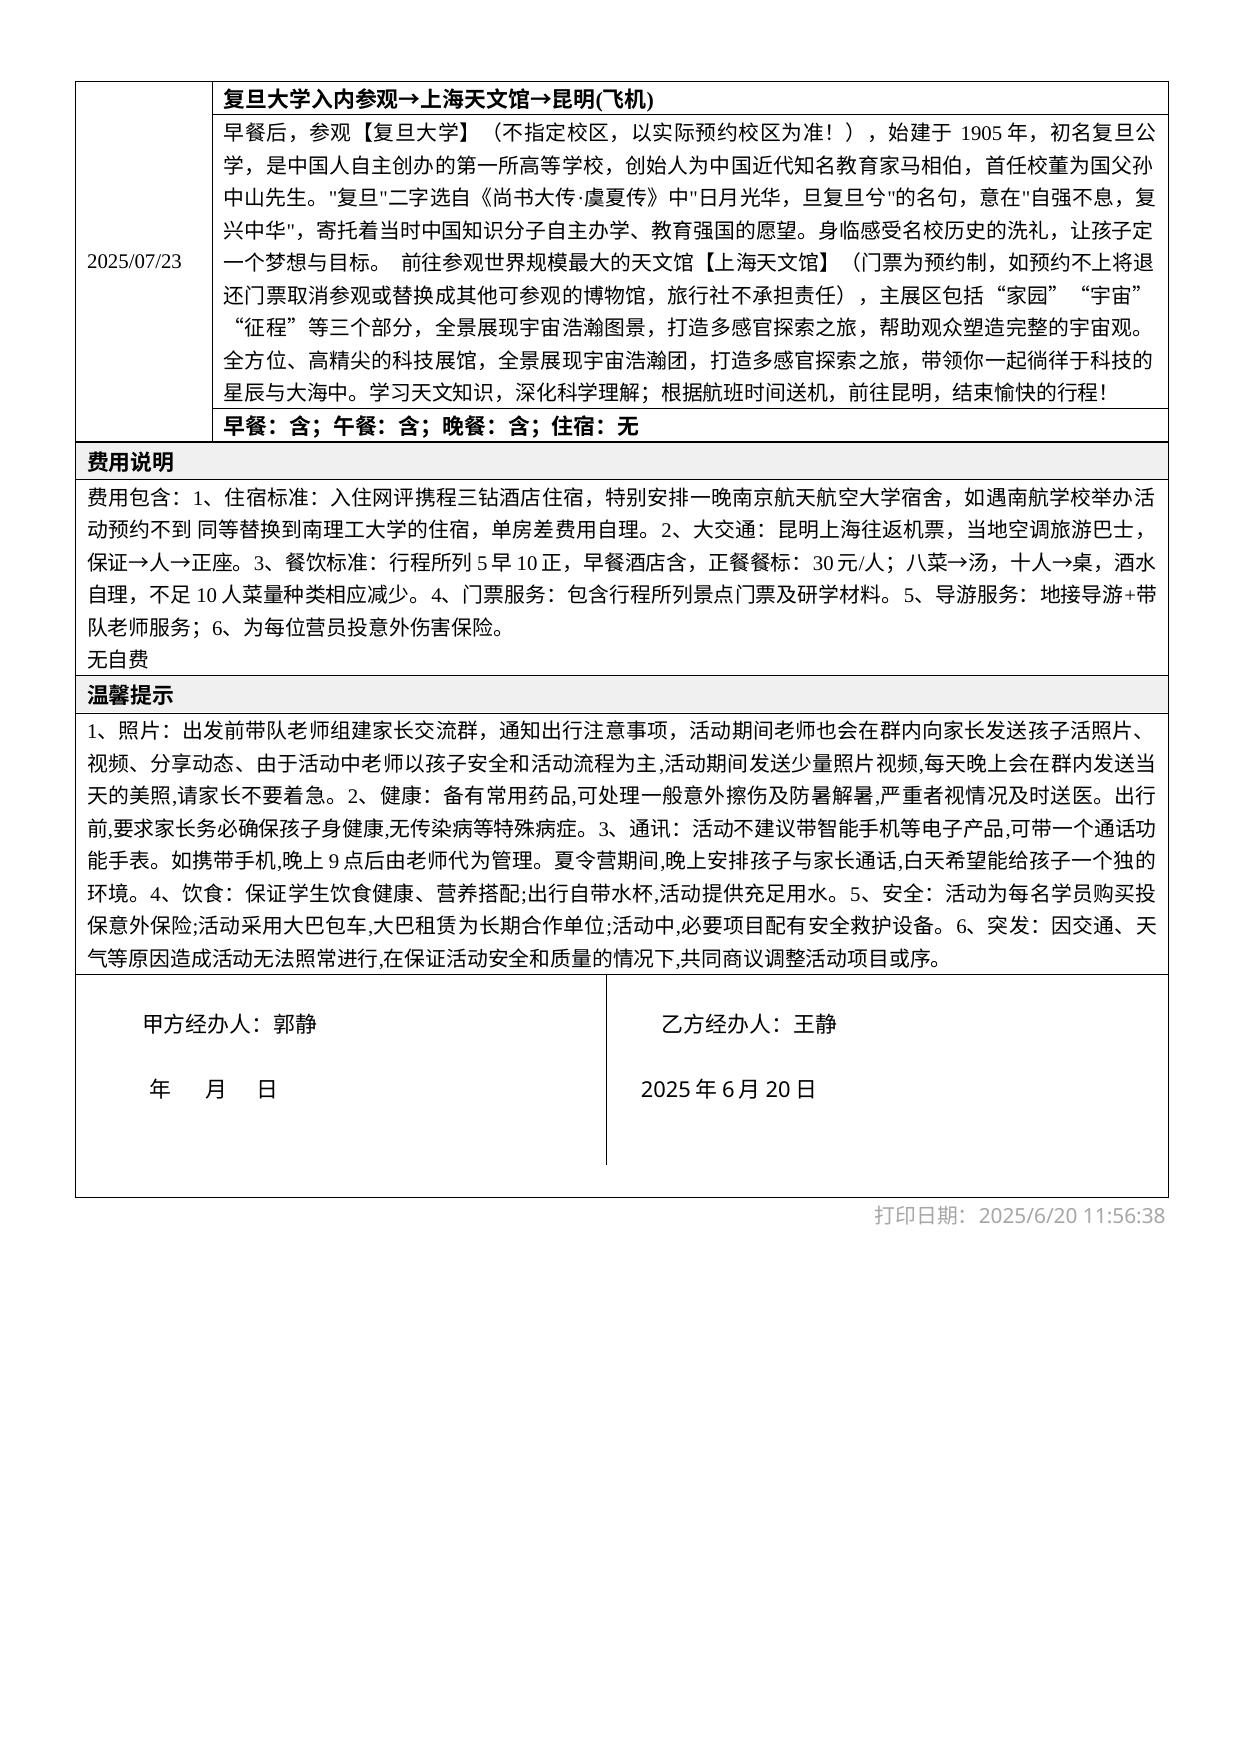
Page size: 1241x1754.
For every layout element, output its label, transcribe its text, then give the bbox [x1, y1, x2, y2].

table_cell 早餐后，参观【复旦大学】（不指定校区，以实际预约校区为准！），始建于1905年，初名复旦公学，是中国人自主创办的第一所高等学校，创始人为中国近代知名教育家马相伯，首任校董为国父孙中山先生。"复旦"二字选自《尚书大传·虞夏传》中"日月光华，旦复旦兮"的名句，意在"自强不息，复兴中华"，寄托着当时中国知识分子自主办学、教育强国的愿望。身临感受名校历史的洗礼，让孩子定一个梦想与目标。 前往参观世界规模最大的天文馆【上海天文馆】（门票为预约制，如预约不上将退还门票取消参观或替换成其他可参观的博物馆，旅行社不承担责任），主展区包括“家园”“宇宙”“征程”等三个部分，全景展现宇宙浩瀚图景，打造多感官探索之旅，帮助观众塑造完整的宇宙观。全方位、高精尖的科技展馆，全景展现宇宙浩瀚团，打造多感官探索之旅，带领你一起徜徉于科技的星辰与大海中。学习天文知识，深化科学理解；根据航班时间送机，前往昆明，结束愉快的行程！ [213, 115, 1168, 408]
table_cell 1、照片：出发前带队老师组建家长交流群，通知出行注意事项，活动期间老师也会在群内向家长发送孩子活照片、视频、分享动态、由于活动中老师以孩子安全和活动流程为主,活动期间发送少量照片视频,每天晚上会在群内发送当天的美照,请家长不要着急。2、健康：备有常用药品,可处理一般意外擦伤及防暑解暑,严重者视情况及时送医。出行前,要求家长务必确保孩子身健康,无传染病等特殊病症。3、通讯：活动不建议带智能手机等电子产品,可带一个通话功能手表。如携带手机,晚上9点后由老师代为管理。夏令营期间,晚上安排孩子与家长通话,白天希望能给孩子一个独的环境。4、饮食：保证学生饮食健康、营养搭配;出行自带水杯,活动提供充足用水。5、安全：活动为每名学员购买投保意外保险;活动采用大巴包车,大巴租赁为长期合作单位;活动中,必要项目配有安全救护设备。6、突发：因交通、天气等原因造成活动无法照常进行,在保证活动安全和质量的情况下,共同商议调整活动项目或序。 [76, 714, 1168, 973]
table_cell 2025/07/23 [76, 82, 212, 441]
table_cell 复旦大学入内参观→上海天文馆→昆明(飞机) [213, 82, 1168, 114]
table_cell 温馨提示 [76, 676, 1168, 712]
table_cell 费用包含：1、住宿标准：入住网评携程三钻酒店住宿，特别安排一晚南京航天航空大学宿舍，如遇南航学校举办活动预约不到 同等替换到南理工大学的住宿，单房差费用自理。2、大交通：昆明上海往返机票，当地空调旅游巴士，保证→人→正座。3、餐饮标准：行程所列5早10正，早餐酒店含，正餐餐标：30元/人；八菜→汤，十人→桌，酒水自理，不足10人菜量种类相应减少。4、门票服务：包含行程所列景点门票及研学材料。5、导游服务：地接导游+带队老师服务；6、为每位营员投意外伤害保险。 无自费 [76, 480, 1168, 675]
text 打印日期：2025/6/20 11:56:38 [75, 1198, 1165, 1231]
table_cell [76, 975, 1168, 1197]
table_cell 早餐：含；午餐：含；晚餐：含；住宿：无 [213, 409, 1168, 441]
table_cell 费用说明 [76, 443, 1168, 479]
